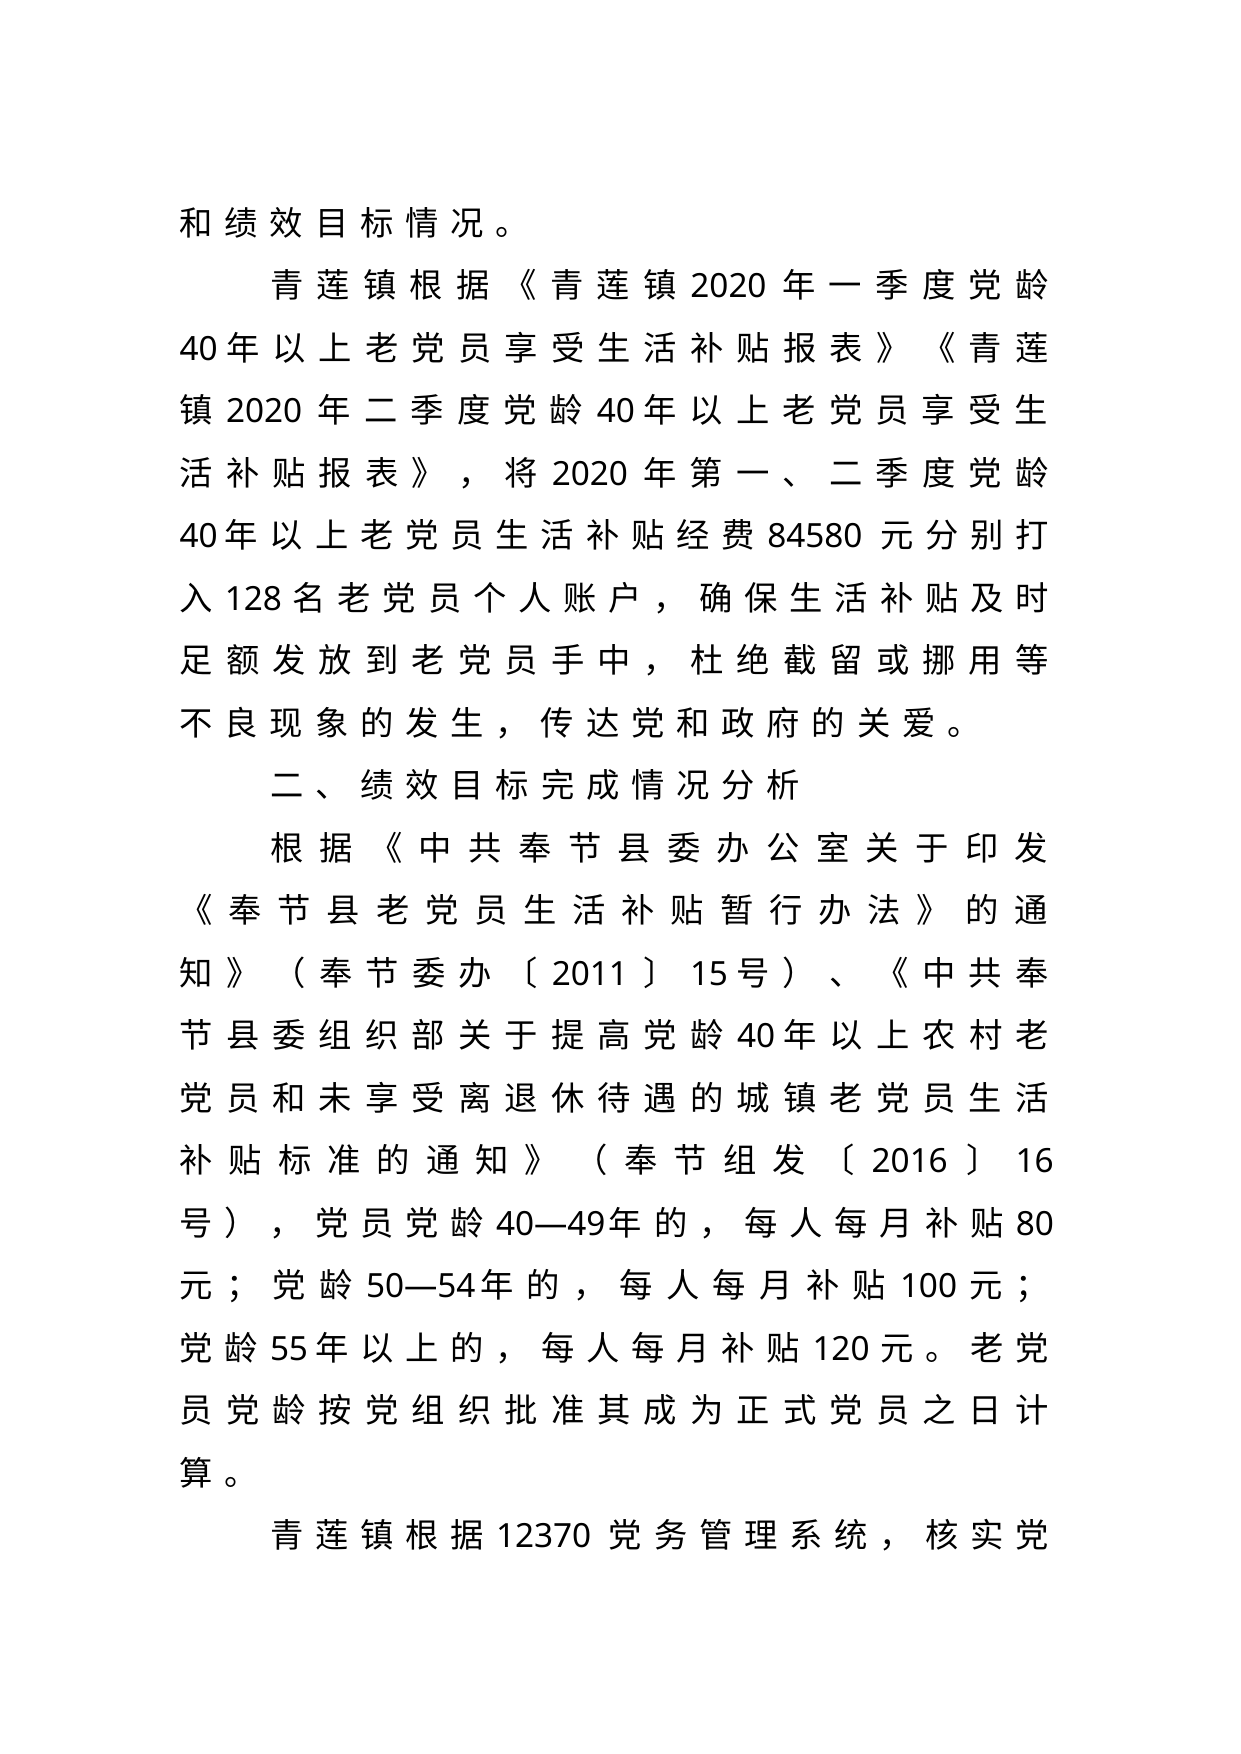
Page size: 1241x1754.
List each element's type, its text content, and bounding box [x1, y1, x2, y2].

text 青莲镇根据《青莲镇2020年一季度党龄40年以上老党员享受生活补贴报表》《青莲镇2020年二季度党龄40年以上老党员享受生活补贴报表》，将2020年第一、二季度党龄40年以上老党员生活补贴经费84580元分别打入128名老党员个人账户，确保生活补贴及时足额发放到老党员手中，杜绝截留或挪用等不良现象的发生，传达党和政府的关爱。 [179, 252, 1061, 752]
text 二、绩效目标完成情况分析 [179, 752, 1061, 814]
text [179, 1502, 1061, 1564]
text 根据《中共奉节县委办公室关于印发《奉节县老党员生活补贴暂行办法》的通知》（奉节委办〔2011〕15号）、《中共奉节县委组织部关于提高党龄40年以上农村老党员和未享受离退休待遇的城镇老党员生活补贴标准的通知》（奉节组发〔2016〕16号），党员党龄40—49年的，每人每月补贴80元；党龄50—54年的，每人每月补贴100元；党龄55年以上的，每人每月补贴120元。老党员党龄按党组织批准其成为正式党员之日计算。 [179, 814, 1061, 1502]
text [179, 189, 1061, 252]
